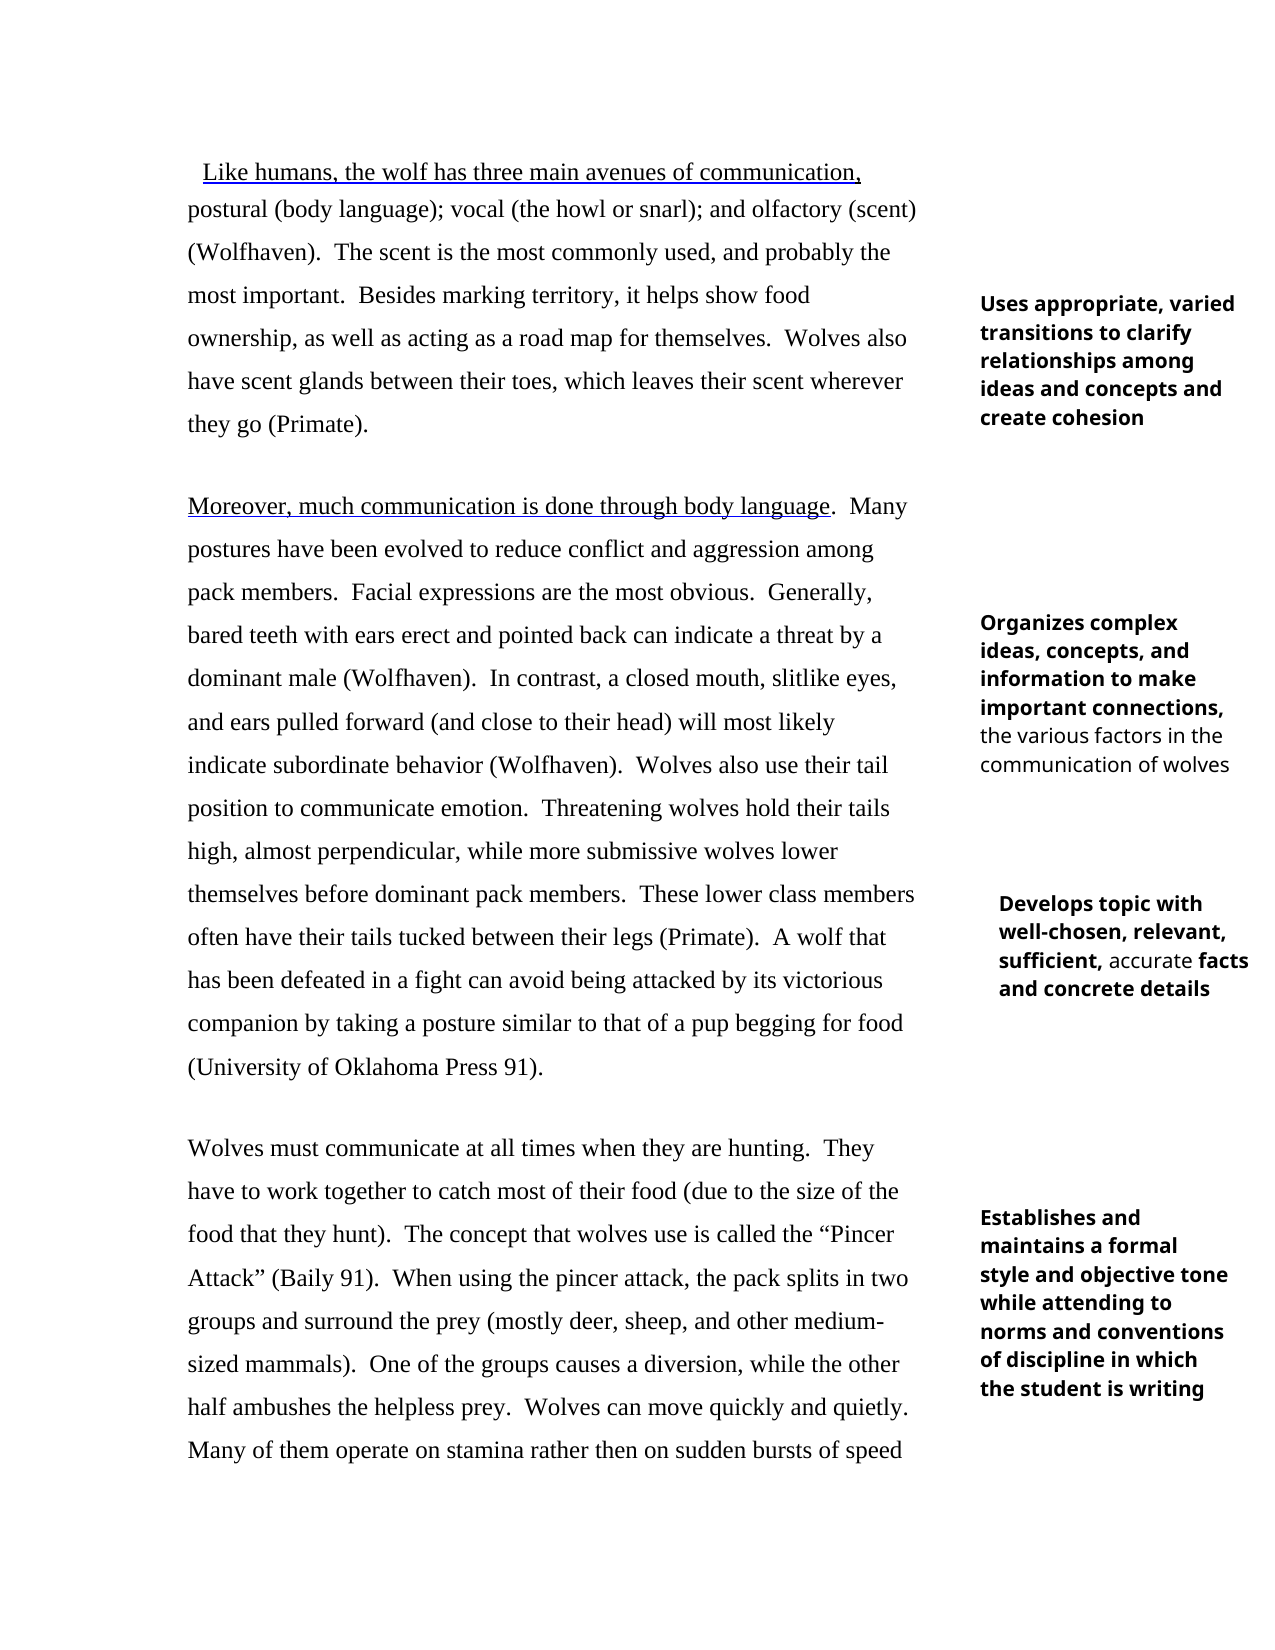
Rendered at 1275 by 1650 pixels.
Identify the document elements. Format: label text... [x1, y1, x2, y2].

text Moreover, much communication is done through body language. Many postures have been evolved to reduce conflict and aggression among pack members. Facial expressions are the most obvious. Generally, bared teeth with ears erect and pointed back can indicate a threat by a dominant male (Wolfhaven). In contrast, a closed mouth, slitlike eyes, and ears pulled forward (and close to their head) will most likely indicate subordinate behavior (Wolfhaven). Wolves also use their tail position to communicate emotion. Threatening wolves hold their tails high, almost perpendicular, while more submissive wolves lower themselves before dominant pack members. These lower class members often have their tails tucked between their legs (Primate). A wolf that has been defeated in a fight can avoid being attacked by its victorious companion by taking a posture similar to that of a pup begging for food (University of Oklahoma Press 91). [187, 491, 919, 1080]
text postural (body language); vocal (the howl or snarl); and olfactory (scent) (Wolfhaven). The scent is the most commonly used, and probably the most important. Besides marking territory, it helps show food ownership, as well as acting as a road map for themselves. Wolves also have scent glands between their toes, which leaves their scent wherever they go (Primate). [187, 150, 919, 438]
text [187, 1133, 928, 1464]
